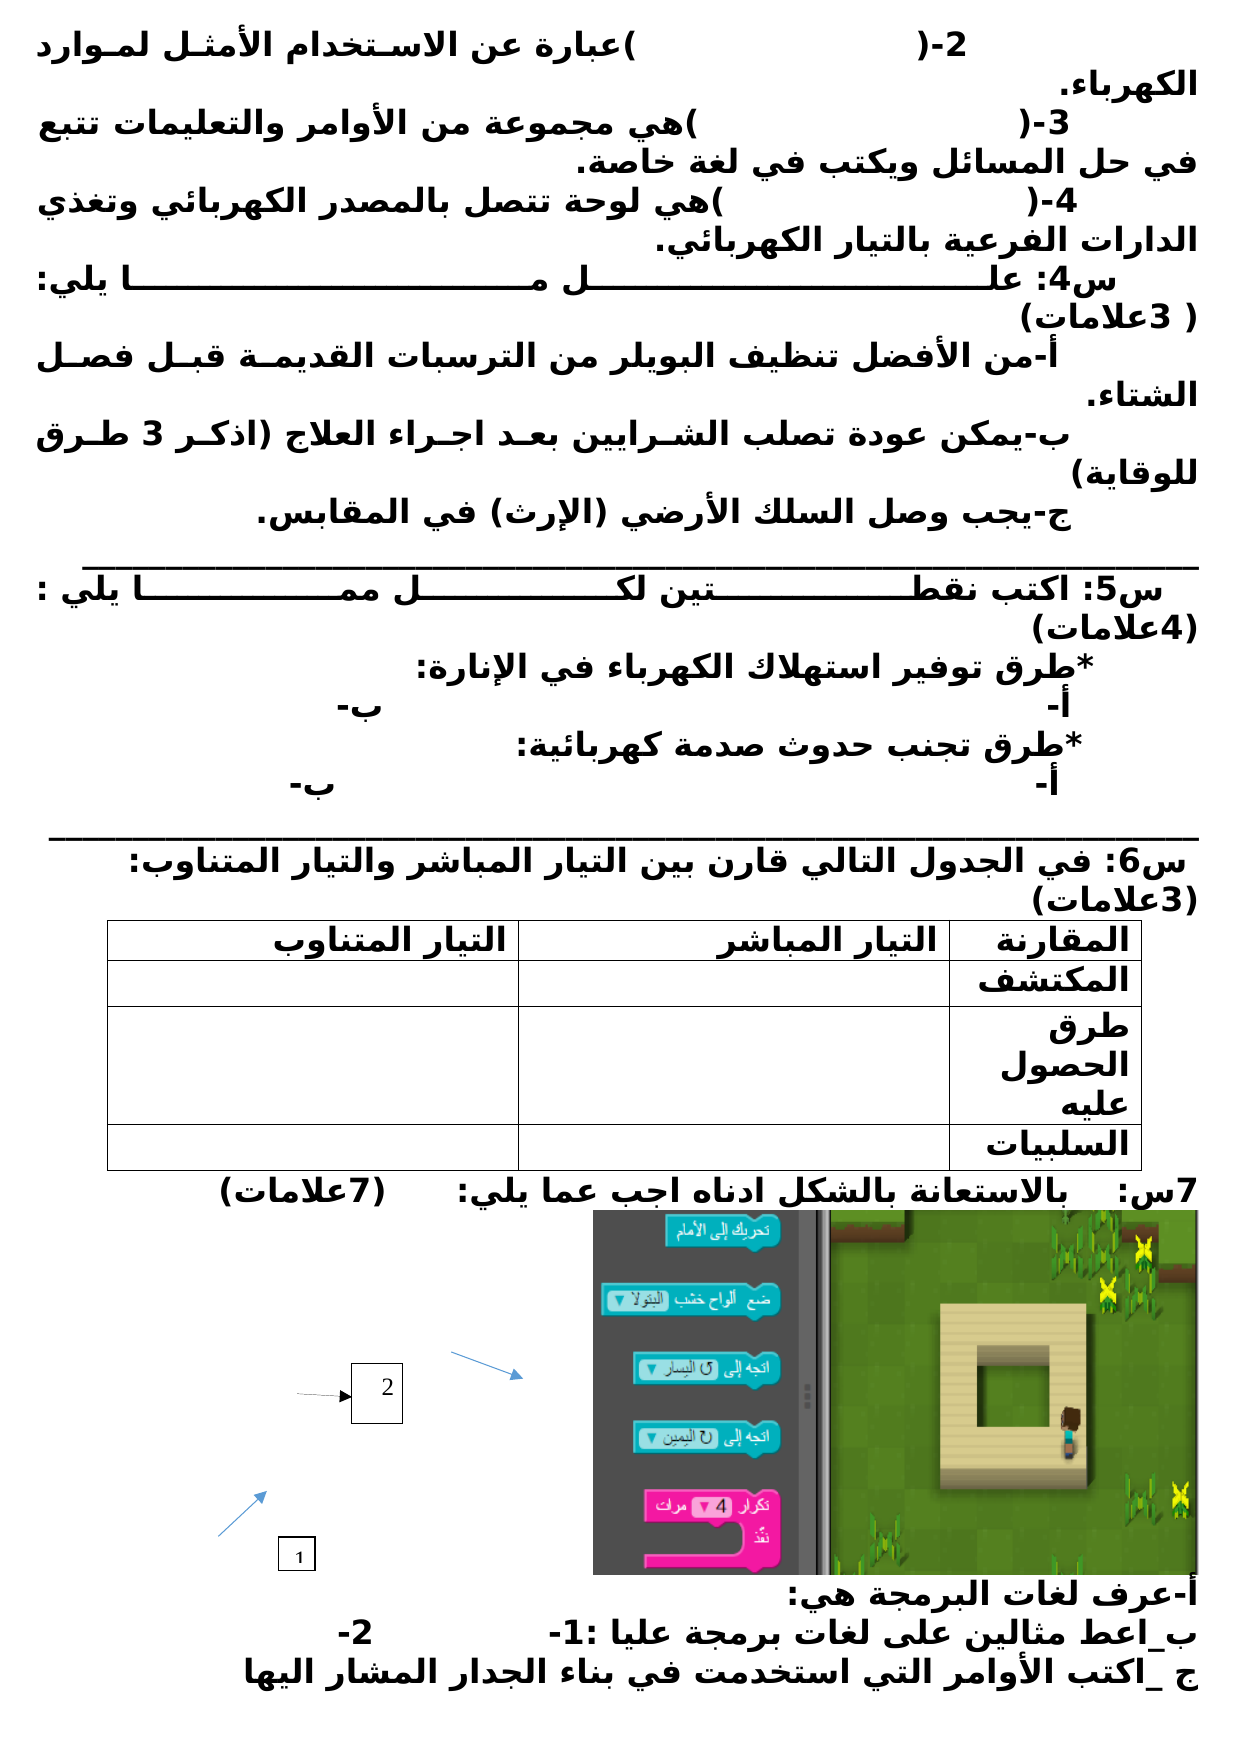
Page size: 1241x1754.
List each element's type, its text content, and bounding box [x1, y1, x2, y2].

table_cell طرق الحصول عليه [950, 1007, 1141, 1123]
table_cell [519, 1007, 949, 1123]
picture [593, 1210, 1199, 1575]
text *طرق توفير استهلاك الكهرباء في الإنارة: [35, 648, 1199, 686]
text س4: علل ما يلي: ( 3علامات) [35, 259, 1199, 337]
text أ- ب- [35, 764, 1199, 803]
text أ- ب- [35, 686, 1199, 725]
table_header التيار المباشر [519, 921, 949, 959]
text 7س: بالاستعانة بالشكل ادناه اجب عما يلي: (7علامات) [35, 1171, 1199, 1210]
text ب_اعط مثالين على لغات برمجة عليا :1- 2- [35, 1614, 1199, 1652]
text أ-من الأفضل تنظيف البويلر من الترسبات القديمة قبل فصل الشتاء. [35, 337, 1199, 414]
text س5: اكتب نقطتين لكل مما يلي : (4علامات) [35, 570, 1199, 648]
text 2-( )عبارة عن الاستخدام الأمثل لموارد الكهرباء. [35, 26, 1199, 104]
text أ-عرف لغات البرمجة هي: [35, 1575, 1199, 1614]
text *طرق تجنب حدوث صدمة كهربائية: [35, 725, 1199, 764]
text _____________________________________________________________________ [35, 803, 1199, 842]
text ___________________________________________________________________ [35, 531, 1199, 570]
table_header المقارنة [950, 921, 1141, 959]
text ج-يجب وصل السلك الأرضي (الإرث) في المقابس. [35, 492, 1199, 531]
table_cell [108, 1125, 518, 1170]
table_header التيار المتناوب [108, 921, 518, 959]
table_cell [108, 961, 518, 1006]
table_cell [108, 1007, 518, 1123]
text ج _اكتب الأوامر التي استخدمت في بناء الجدار المشار اليها [35, 1652, 1199, 1691]
text 3-( )هي مجموعة من الأوامر والتعليمات تتبع في حل المسائل ويكتب في لغة خاصة. [35, 104, 1199, 181]
table_cell السلبيات [950, 1125, 1141, 1170]
table_cell [519, 961, 949, 1006]
text ب-يمكن عودة تصلب الشرايين بعد اجراء العلاج (اذكر 3 طرق للوقاية) [35, 414, 1199, 492]
table_cell [519, 1125, 949, 1170]
table_cell المكتشف [950, 961, 1141, 1006]
text س6: في الجدول التالي قارن بين التيار المباشر والتيار المتناوب: (3علامات) [35, 842, 1199, 919]
text 4-( )هي لوحة تتصل بالمصدر الكهربائي وتغذي الدارات الفرعية بالتيار الكهربائي. [35, 181, 1199, 259]
